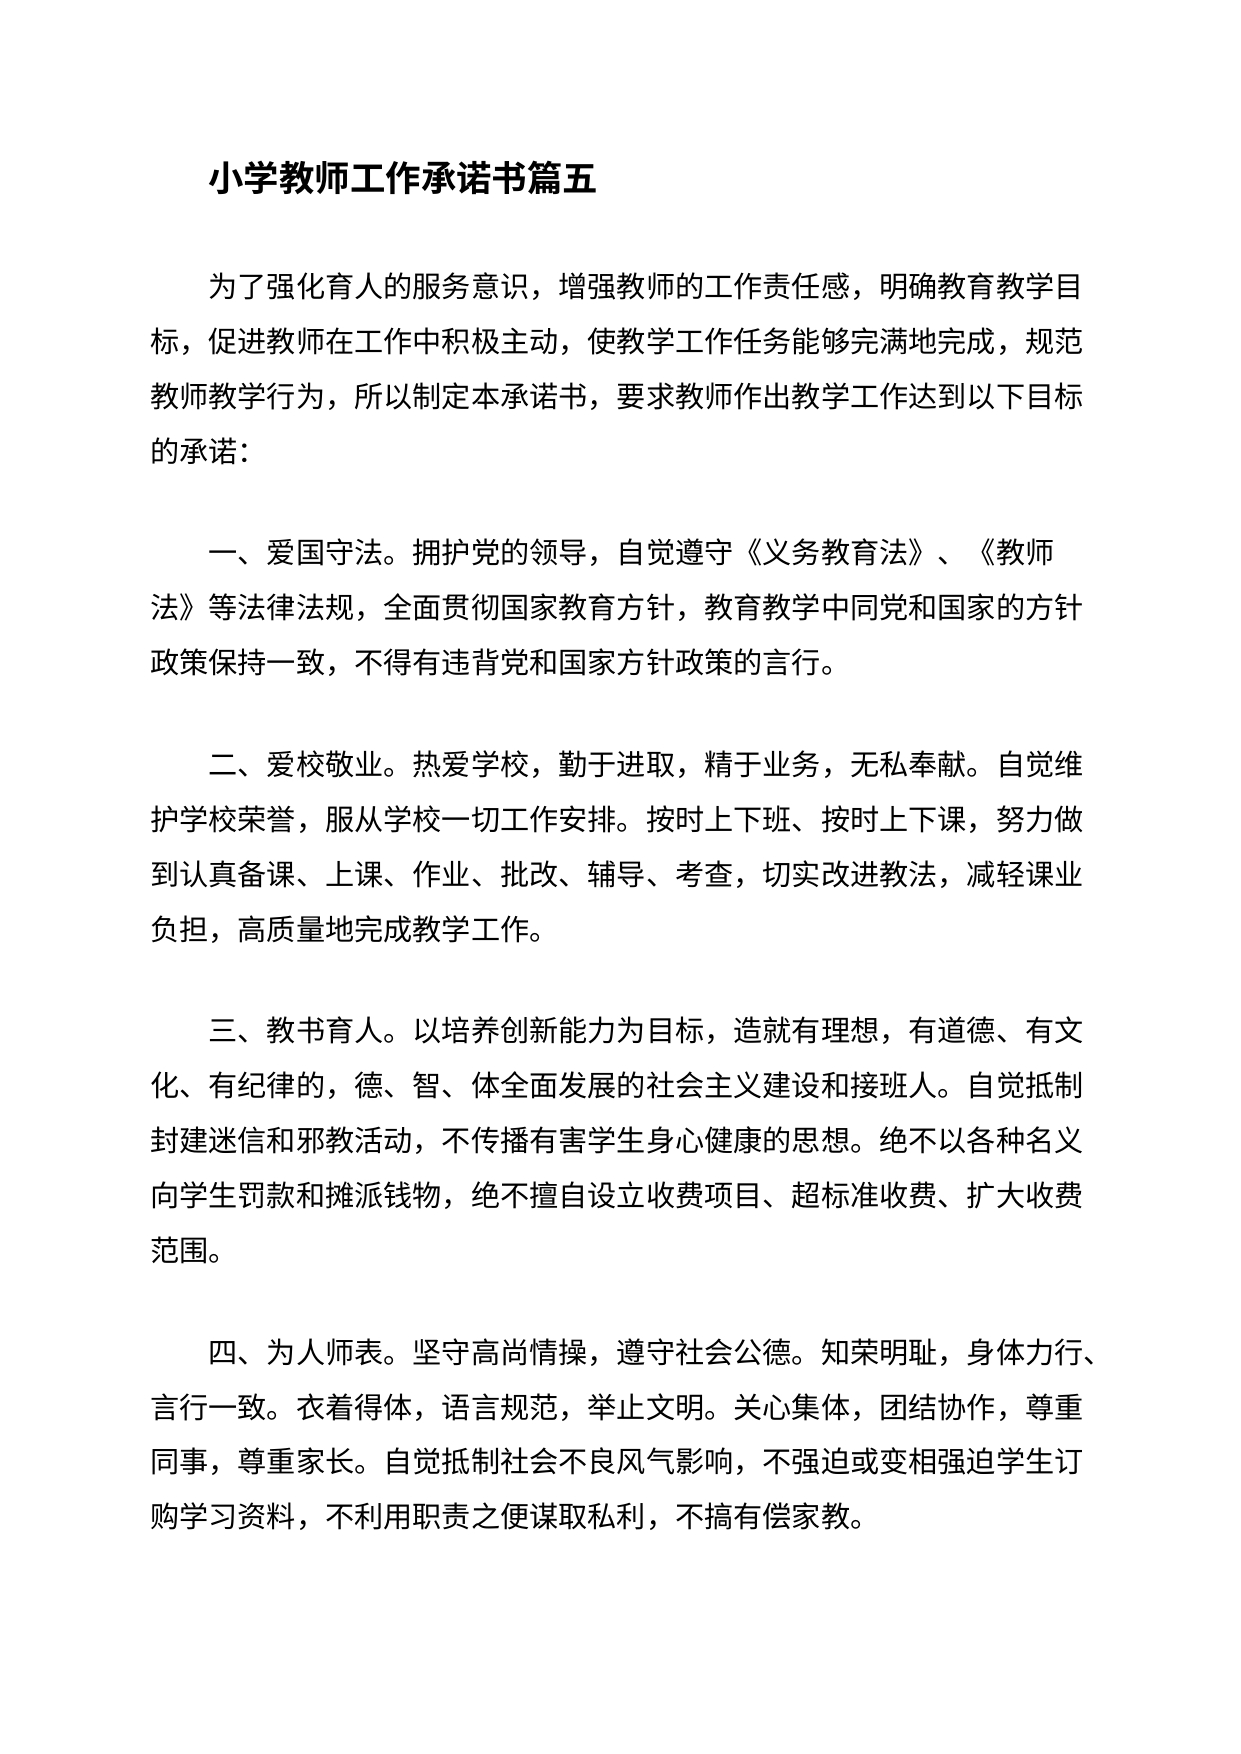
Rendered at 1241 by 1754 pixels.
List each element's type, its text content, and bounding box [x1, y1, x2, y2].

text 一、爱国守法。拥护党的领导，自觉遵守《义务教育法》、《教师法》等法律法规，全面贯彻国家教育方针，教育教学中同党和国家的方针政策保持一致，不得有违背党和国家方针政策的言行。 [150, 530, 1090, 682]
text 四、为人师表。坚守高尚情操，遵守社会公德。知荣明耻，身体力行、言行一致。衣着得体，语言规范，举止文明。关心集体，团结协作，尊重同事，尊重家长。自觉抵制社会不良风气影响，不强迫或变相强迫学生订购学习资料，不利用职责之便谋取私利，不搞有偿家教。 [150, 1329, 1090, 1536]
text 为了强化育人的服务意识，增强教师的工作责任感，明确教育教学目标，促进教师在工作中积极主动，使教学工作任务能够完满地完成，规范教师教学行为，所以制定本承诺书，要求教师作出教学工作达到以下目标的承诺： [150, 263, 1090, 470]
text 小学教师工作承诺书篇五 [150, 150, 1090, 201]
text 二、爱校敬业。热爱学校，勤于进取，精于业务，无私奉献。自觉维护学校荣誉，服从学校一切工作安排。按时上下班、按时上下课，努力做到认真备课、上课、作业、批改、辅导、考查，切实改进教法，减轻课业负担，高质量地完成教学工作。 [150, 741, 1090, 948]
text 三、教书育人。以培养创新能力为目标，造就有理想，有道德、有文化、有纪律的，德、智、体全面发展的社会主义建设和接班人。自觉抵制封建迷信和邪教活动，不传播有害学生身心健康的思想。绝不以各种名义向学生罚款和摊派钱物，绝不擅自设立收费项目、超标准收费、扩大收费范围。 [150, 1008, 1090, 1270]
